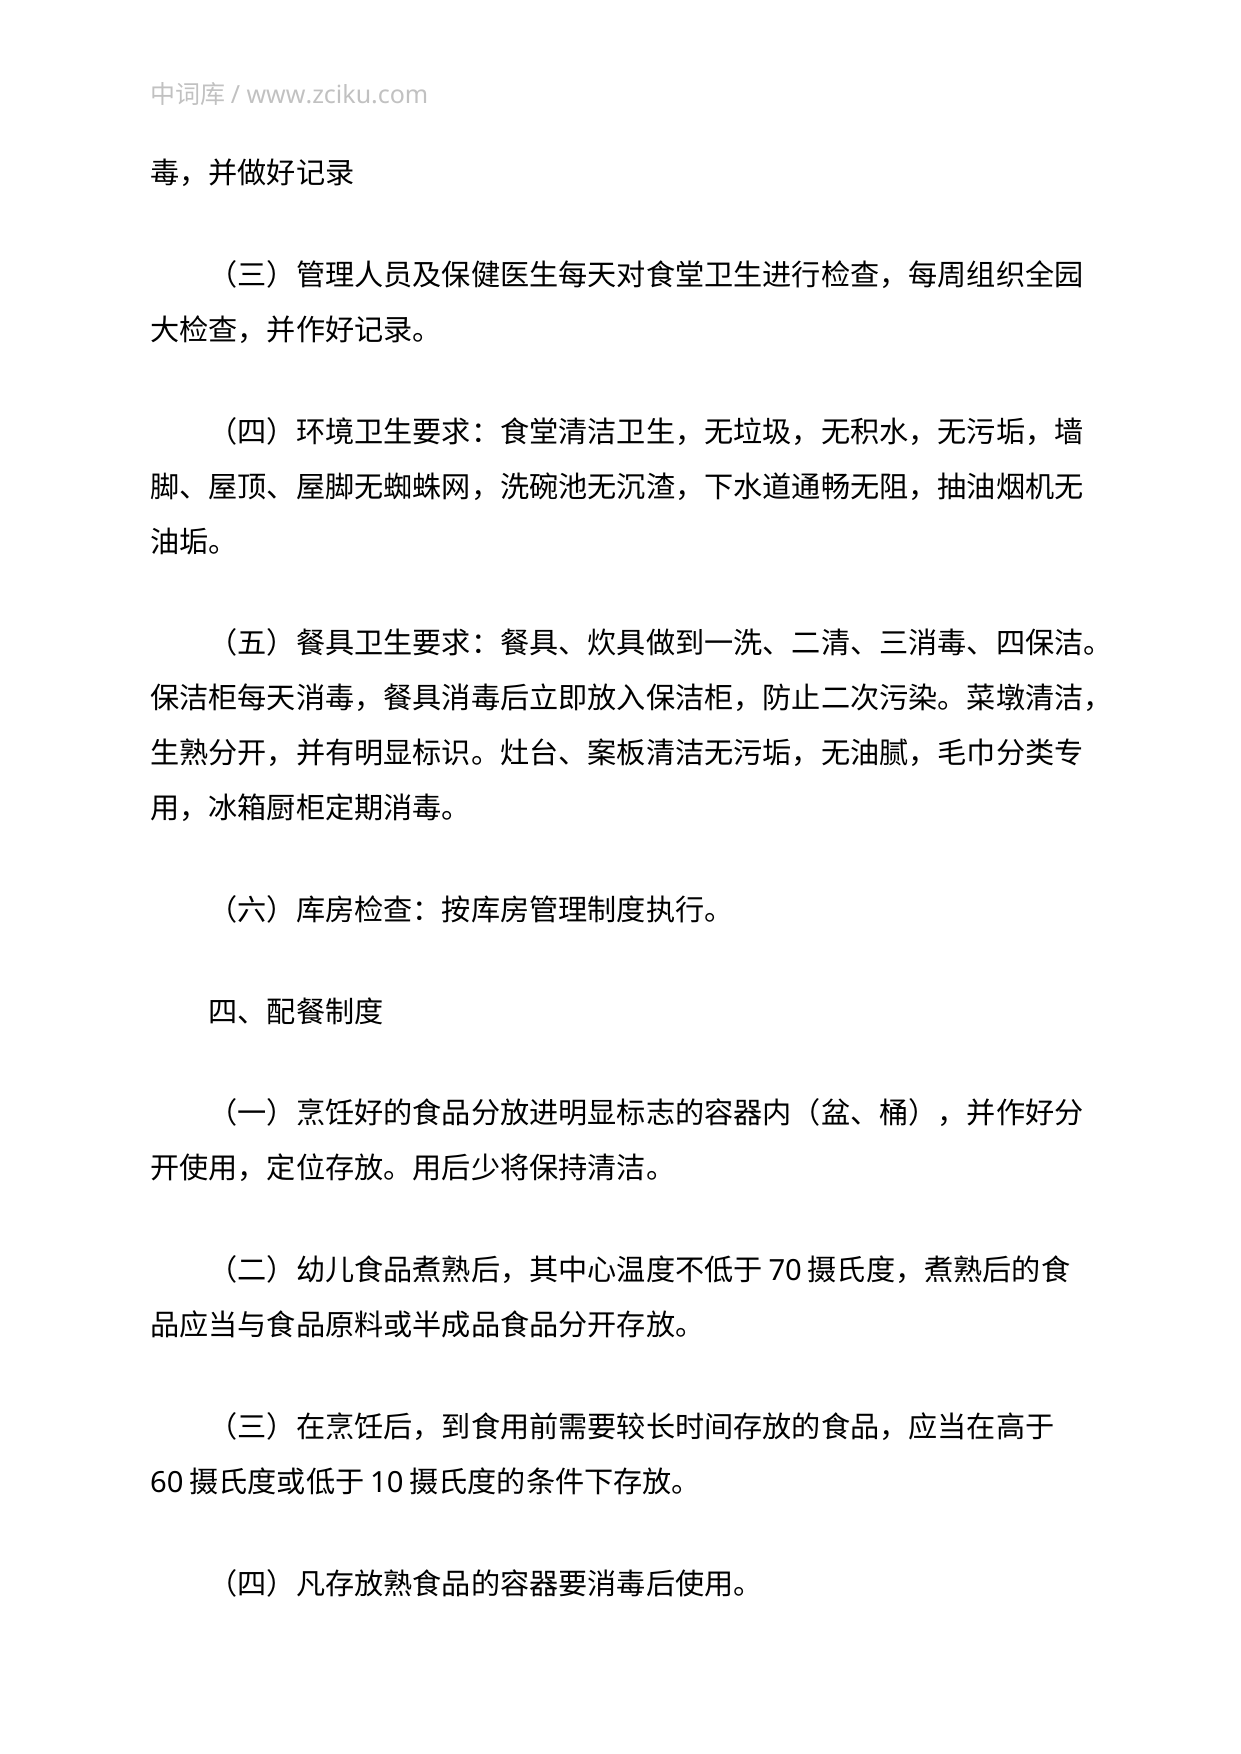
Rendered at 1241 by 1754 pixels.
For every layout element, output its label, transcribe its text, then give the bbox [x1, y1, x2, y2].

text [150, 150, 1090, 192]
text 四、配餐制度 [150, 988, 1090, 1031]
text （一）烹饪好的食品分放进明显标志的容器内（盆、桶），并作好分开使用，定位存放。用后少将保持清洁。 [150, 1090, 1090, 1187]
text （三）管理人员及保健医生每天对食堂卫生进行检查，每周组织全园大检查，并作好记录。 [150, 252, 1090, 349]
text （六）库房检查：按库房管理制度执行。 [150, 886, 1090, 929]
text （五）餐具卫生要求：餐具、炊具做到一洗、二清、三消毒、四保洁。保洁柜每天消毒，餐具消毒后立即放入保洁柜，防止二次污染。菜墩清洁，生熟分开，并有明显标识。灶台、案板清洁无污垢，无油腻，毛巾分类专用，冰箱厨柜定期消毒。 [150, 620, 1090, 827]
text （四）环境卫生要求：食堂清洁卫生，无垃圾，无积水，无污垢，墙脚、屋顶、屋脚无蜘蛛网，洗碗池无沉渣，下水道通畅无阻，抽油烟机无油垢。 [150, 408, 1090, 561]
text （三）在烹饪后，到食用前需要较长时间存放的食品，应当在高于60摄氏度或低于10摄氏度的条件下存放。 [150, 1403, 1090, 1501]
text （二）幼儿食品煮熟后，其中心温度不低于70摄氏度，煮熟后的食品应当与食品原料或半成品食品分开存放。 [150, 1247, 1090, 1344]
text （四）凡存放熟食品的容器要消毒后使用。 [150, 1560, 1090, 1603]
